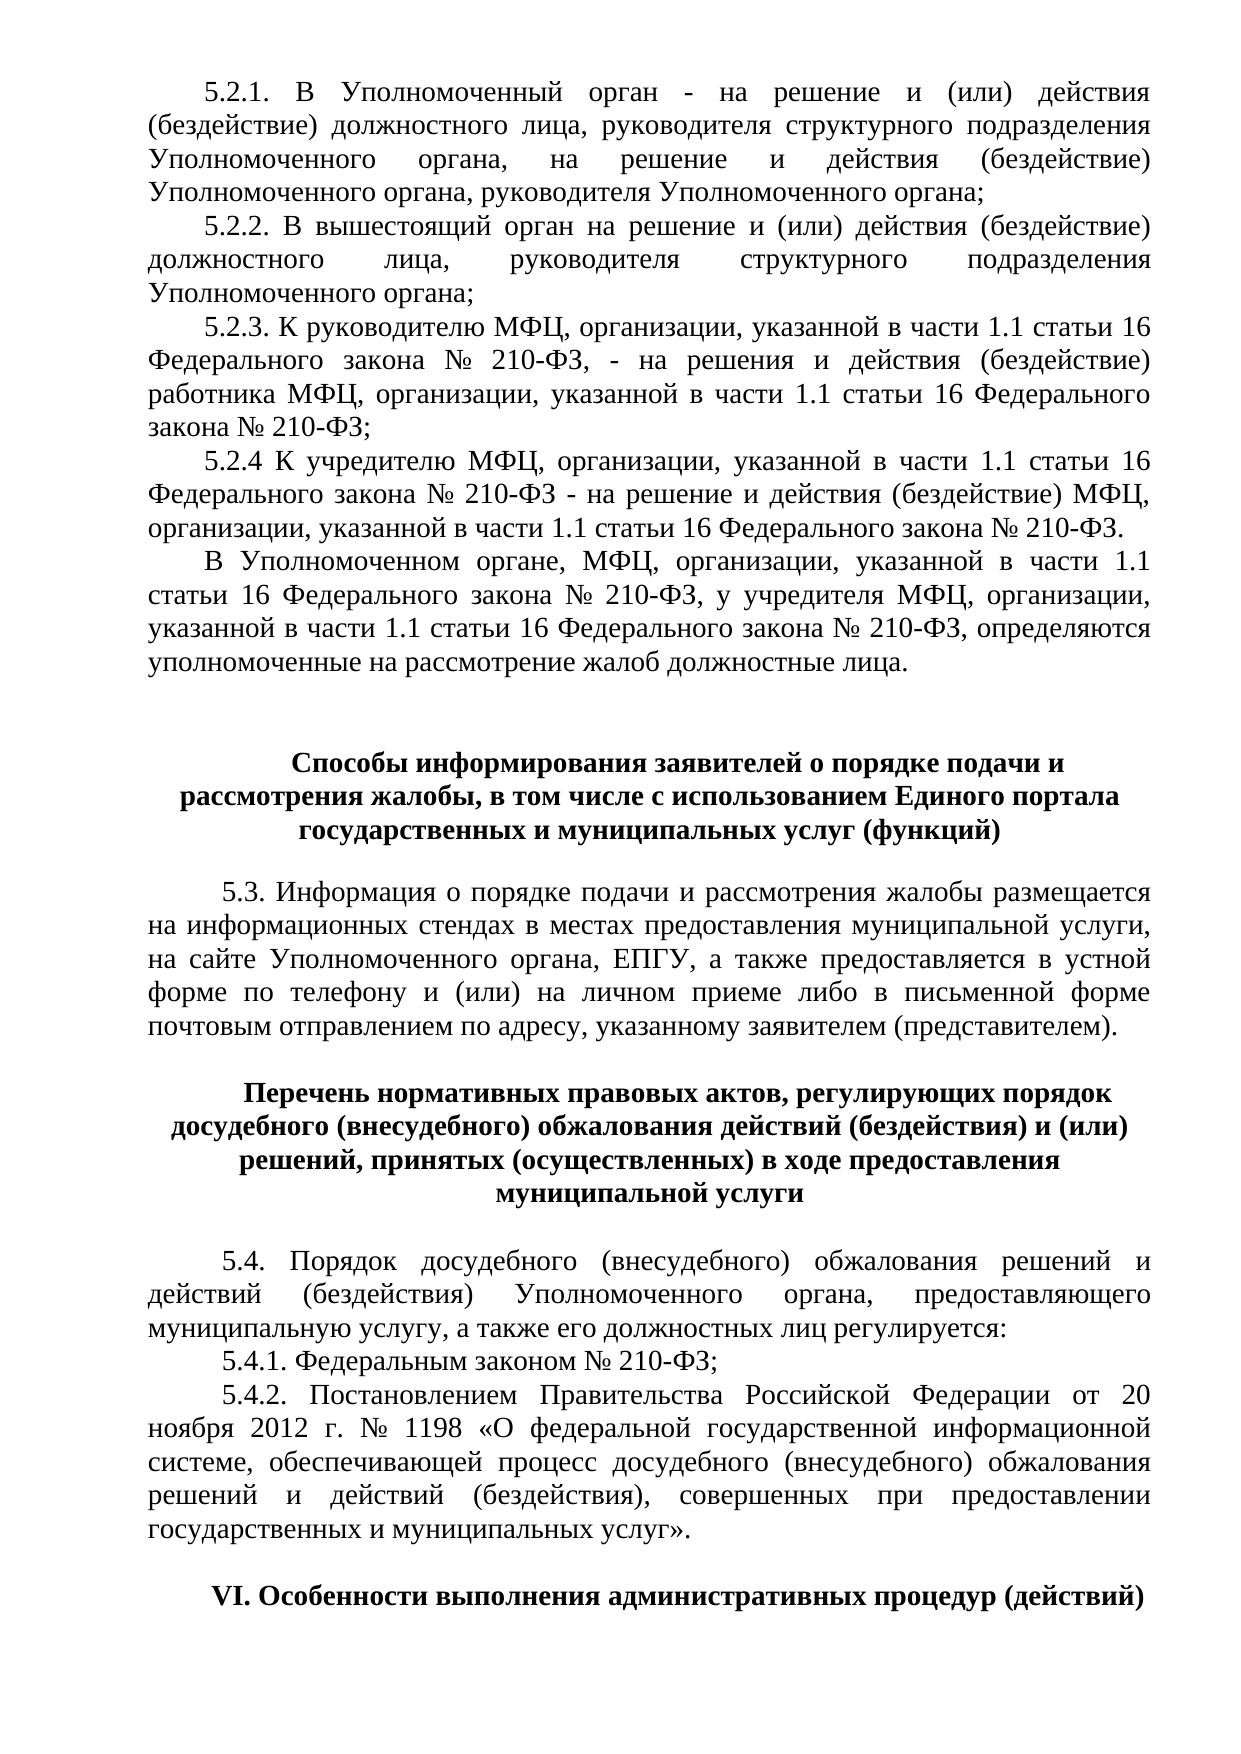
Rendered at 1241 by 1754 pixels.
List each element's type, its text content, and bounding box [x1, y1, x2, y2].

title 5.4.2. Постановлением Правительства Российской Федерации от 20 ноября 2012 г. № 1198 «О федеральной государственной информационной системе, обеспечивающей процесс досудебного (внесудебного) обжалования решений и действий (бездействия), совершенных при предоставлении государственных и муниципальных услуг». [148, 1377, 1152, 1544]
title 5.4.1. Федеральным законом № 210-ФЗ; [148, 1343, 1152, 1377]
title 5.4. Порядок досудебного (внесудебного) обжалования решений и действий (бездействия) Уполномоченного органа, предоставляющего муниципальную услугу, а также его должностных лиц регулируется: [148, 1243, 1152, 1343]
title 5.2.1. В Уполномоченный орган - на решение и (или) действия (бездействие) должностного лица, руководителя структурного подразделения Уполномоченного органа, на решение и действия (бездействие) Уполномоченного органа, руководителя Уполномоченного органа; [148, 74, 1152, 208]
title 5.2.3. К руководителю МФЦ, организации, указанной в части 1.1 статьи 16 Федерального закона № 210-ФЗ, - на решения и действия (бездействие) работника МФЦ, организации, указанной в части 1.1 статьи 16 Федерального закона № 210-ФЗ; [148, 309, 1152, 443]
title Перечень нормативных правовых актов, регулирующих порядок досудебного (внесудебного) обжалования действий (бездействия) и (или) решений, принятых (осуществленных) в ходе предоставления муниципальной услуги [148, 1075, 1152, 1209]
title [148, 1578, 1152, 1612]
title 5.2.2. В вышестоящий орган на решение и (или) действия (бездействие) должностного лица, руководителя структурного подразделения Уполномоченного органа; [148, 208, 1152, 309]
title Способы информирования заявителей о порядке подачи и рассмотрения жалобы, в том числе с использованием Единого портала государственных и муниципальных услуг (функций) [148, 745, 1152, 845]
title В Уполномоченном органе, МФЦ, организации, указанной в части 1.1 статьи 16 Федерального закона № 210-ФЗ, у учредителя МФЦ, организации, указанной в части 1.1 статьи 16 Федерального закона № 210-ФЗ, определяются уполномоченные на рассмотрение жалоб должностные лица. [148, 543, 1152, 678]
title 5.3. Информация о порядке подачи и рассмотрения жалобы размещается на информационных стендах в местах предоставления муниципальной услуги, на сайте Уполномоченного органа, ЕПГУ, а также предоставляется в устной форме по телефону и (или) на личном приеме либо в письменной форме почтовым отправлением по адресу, указанному заявителем (представителем). [148, 874, 1152, 1041]
title 5.2.4 К учредителю МФЦ, организации, указанной в части 1.1 статьи 16 Федерального закона № 210-ФЗ - на решение и действия (бездействие) МФЦ, организации, указанной в части 1.1 статьи 16 Федерального закона № 210-ФЗ. [148, 443, 1152, 543]
